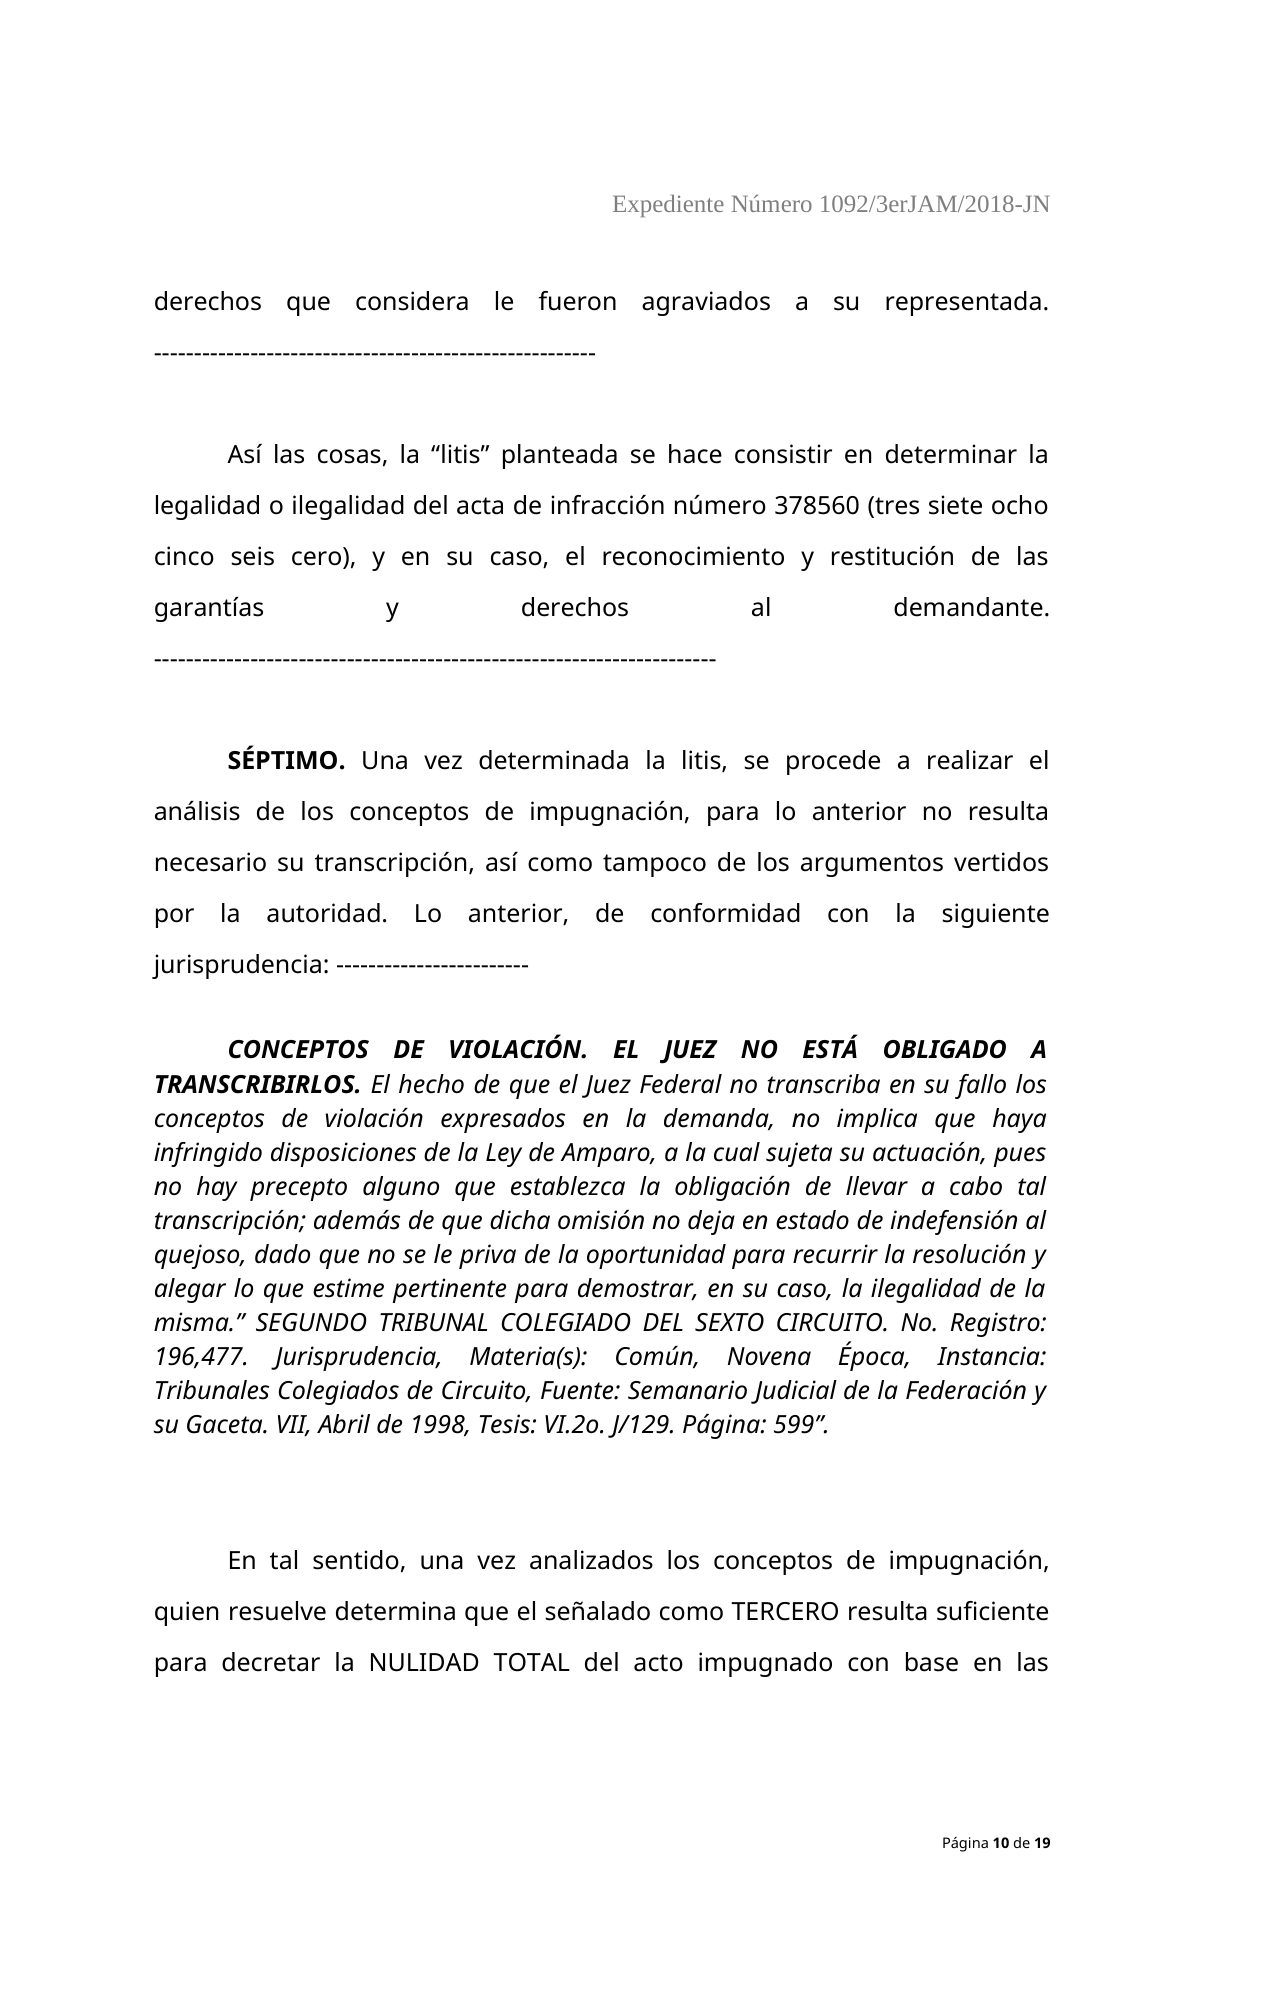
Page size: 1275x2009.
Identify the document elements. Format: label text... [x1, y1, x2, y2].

text SÉPTIMO. Una vez determinada la litis, se procede a realizar el análisis de los conceptos de impugnación, para lo anterior no resulta necesario su transcripción, así como tampoco de los argumentos vertidos por la autoridad. Lo anterior, de conformidad con la siguiente jurisprudencia: ------------------------ [153, 743, 1051, 981]
text Así las cosas, la “litis” planteada se hace consistir en determinar la legalidad o ilegalidad del acta de infracción número 378560 (tres siete ocho cinco seis cero), y en su caso, el reconocimiento y restitución de las garantías y derechos al demandante. ---------------------------------------------------------------------- [153, 437, 1051, 675]
text CONCEPTOS DE VIOLACIÓN. EL JUEZ NO ESTÁ OBLIGADO A TRANSCRIBIRLOS. El hecho de que el Juez Federal no transcriba en su fallo los conceptos de violación expresados en la demanda, no implica que haya infringido disposiciones de la Ley de Amparo, a la cual sujeta su actuación, pues no hay precepto alguno que establezca la obligación de llevar a cabo tal transcripción; además de que dicha omisión no deja en estado de indefensión al quejoso, dado que no se le priva de la oportunidad para recurrir la resolución y alegar lo que estime pertinente para demostrar, en su caso, la ilegalidad de la misma.” SEGUNDO TRIBUNAL COLEGIADO DEL SEXTO CIRCUITO. No. Registro: 196,477. Jurisprudencia, Materia(s): Común, Novena Época, Instancia: Tribunales Colegiados de Circuito, Fuente: Semanario Judicial de la Federación y su Gaceta. VII, Abril de 1998, Tesis: VI.2o. J/129. Página: 599”. [153, 1032, 1051, 1441]
